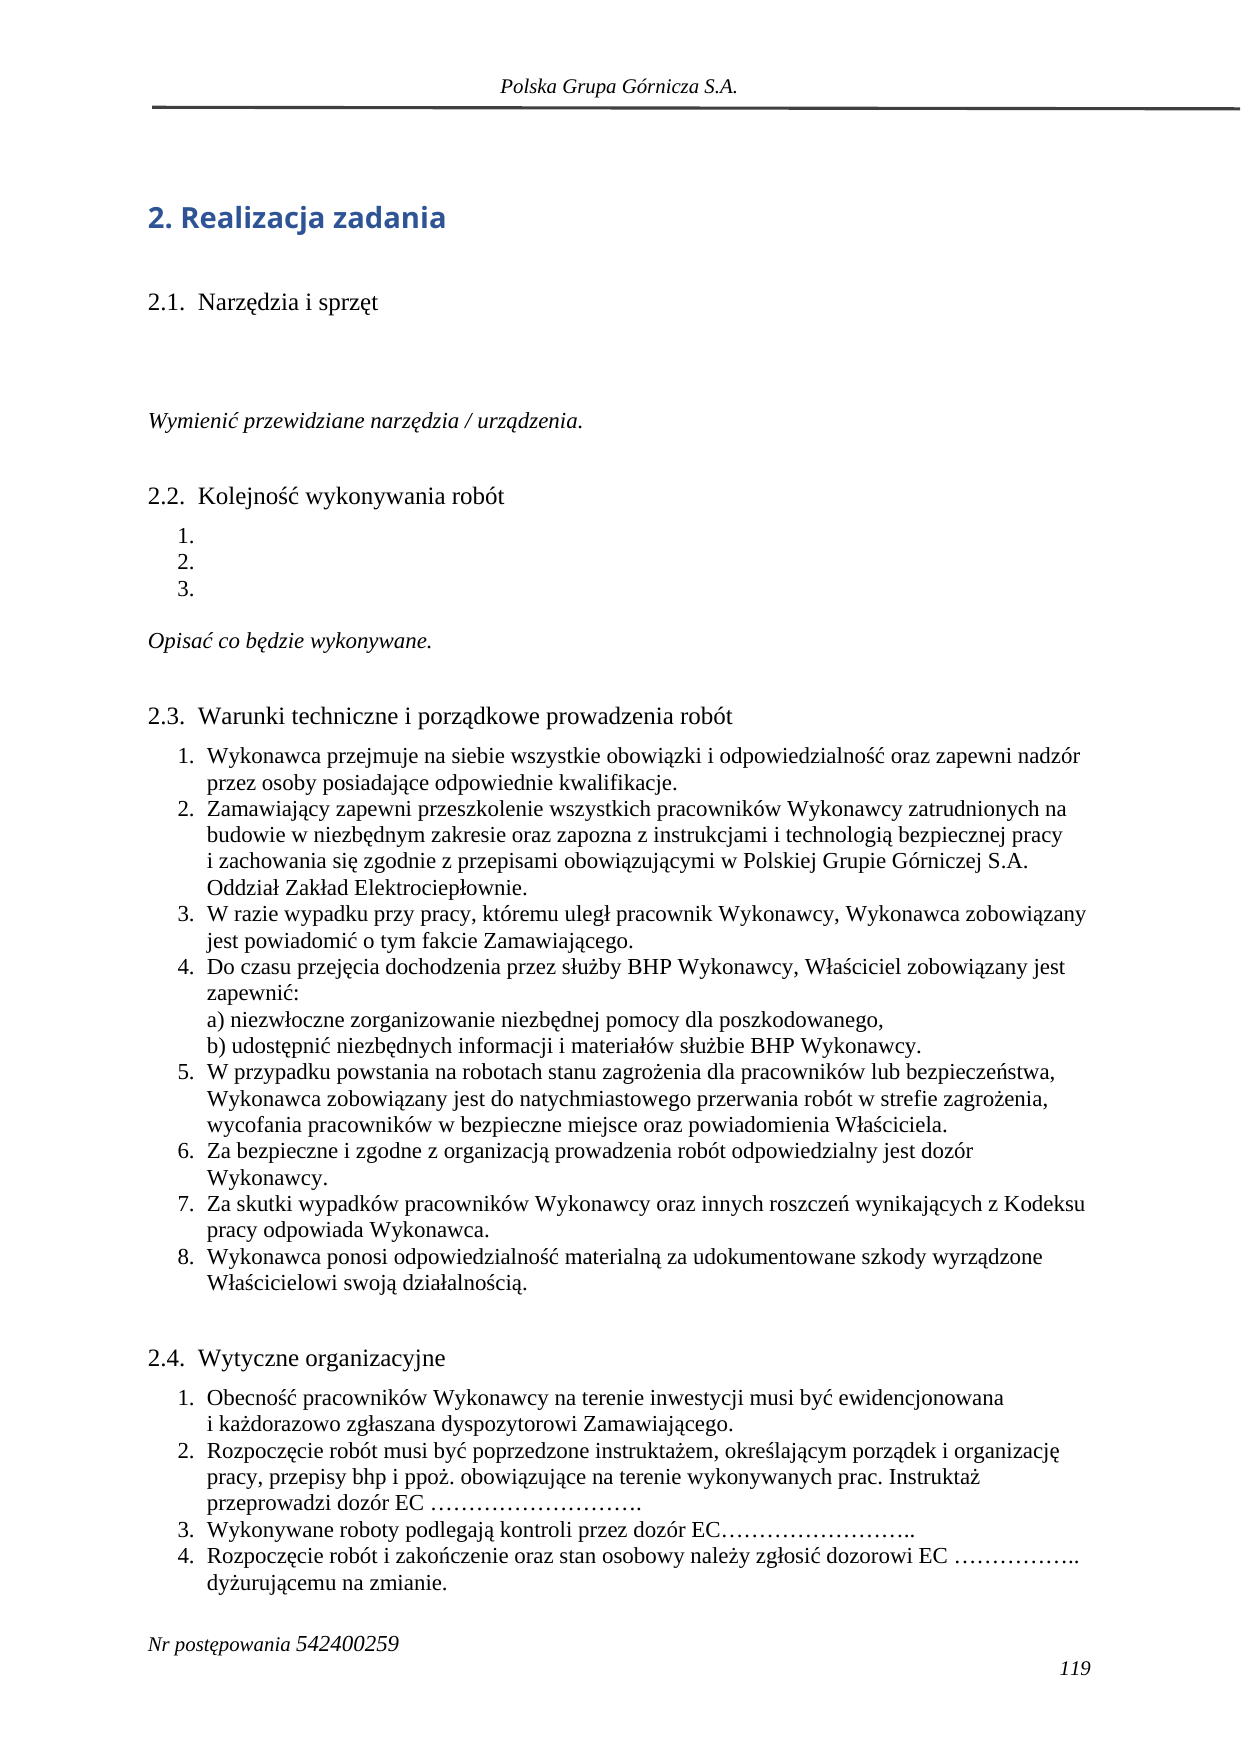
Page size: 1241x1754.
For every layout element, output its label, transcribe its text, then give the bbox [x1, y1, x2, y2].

text 6. Za bezpieczne i zgodne z organizacją prowadzenia robót odpowiedzialny jest dozór Wykonawcy. [177, 1137, 1093, 1190]
subtitle 2. Realizacja zadania [148, 198, 1093, 237]
subtitle 2.4. Wytyczne organizacyjne [148, 1343, 1093, 1372]
text 3. W razie wypadku przy pracy, któremu uległ pracownik Wykonawcy, Wykonawca zobowiązany jest powiadomić o tym fakcie Zamawiającego. [177, 900, 1093, 953]
text Wymienić przewidziane narzędzia / urządzenia. [148, 407, 1093, 433]
subtitle 2.2. Kolejność wykonywania robót [148, 481, 1093, 509]
text 2. [177, 548, 1093, 575]
text Opisać co będzie wykonywane. [148, 627, 1093, 654]
text 4. Rozpoczęcie robót i zakończenie oraz stan osobowy należy zgłosić dozorowi EC …………….. dyżurującemu na zmianie. [177, 1542, 1093, 1595]
subtitle 2.3. Warunki techniczne i porządkowe prowadzenia robót [148, 701, 1093, 730]
text 3. [177, 575, 1093, 601]
text 3. Wykonywane roboty podlegają kontroli przez dozór EC…………………….. [177, 1516, 1093, 1542]
text 5. W przypadku powstania na robotach stanu zagrożenia dla pracowników lub bezpieczeństwa, Wykonawca zobowiązany jest do natychmiastowego przerwania robót w strefie zagrożenia, wycofania pracowników w bezpieczne miejsce oraz powiadomienia Właściciela. [177, 1058, 1093, 1137]
text b) udostępnić niezbędnych informacji i materiałów służbie BHP Wykonawcy. [207, 1032, 1093, 1058]
text 1. Wykonawca przejmuje na siebie wszystkie obowiązki i odpowiedzialność oraz zapewni nadzór przez osoby posiadające odpowiednie kwalifikacje. [177, 742, 1093, 795]
text 8. Wykonawca ponosi odpowiedzialność materialną za udokumentowane szkody wyrządzone Właścicielowi swoją działalnością. [177, 1243, 1093, 1296]
text 7. Za skutki wypadków pracowników Wykonawcy oraz innych roszczeń wynikających z Kodeksu pracy odpowiada Wykonawca. [177, 1190, 1093, 1243]
text 2. Zamawiający zapewni przeszkolenie wszystkich pracowników Wykonawcy zatrudnionych na budowie w niezbędnym zakresie oraz zapozna z instrukcjami i technologią bezpiecznej pracy i zachowania się zgodnie z przepisami obowiązującymi w Polskiej Grupie Górniczej S.A. Oddział Zakład Elektrociepłownie. [177, 795, 1093, 900]
text a) niezwłoczne zorganizowanie niezbędnej pomocy dla poszkodowanego, [207, 1006, 1093, 1032]
text 4. Do czasu przejęcia dochodzenia przez służby BHP Wykonawcy, Właściciel zobowiązany jest zapewnić: [177, 953, 1093, 1006]
subtitle 2.1. Narzędzia i sprzęt [148, 287, 1093, 316]
text 1. [177, 522, 1093, 548]
text 2. Rozpoczęcie robót musi być poprzedzone instruktażem, określającym porządek i organizację pracy, przepisy bhp i ppoż. obowiązujące na terenie wykonywanych prac. Instruktaż przeprowadzi dozór EC ………………………. [177, 1437, 1093, 1516]
text 1. Obecność pracowników Wykonawcy na terenie inwestycji musi być ewidencjonowana i każdorazowo zgłaszana dyspozytorowi Zamawiającego. [177, 1384, 1093, 1437]
